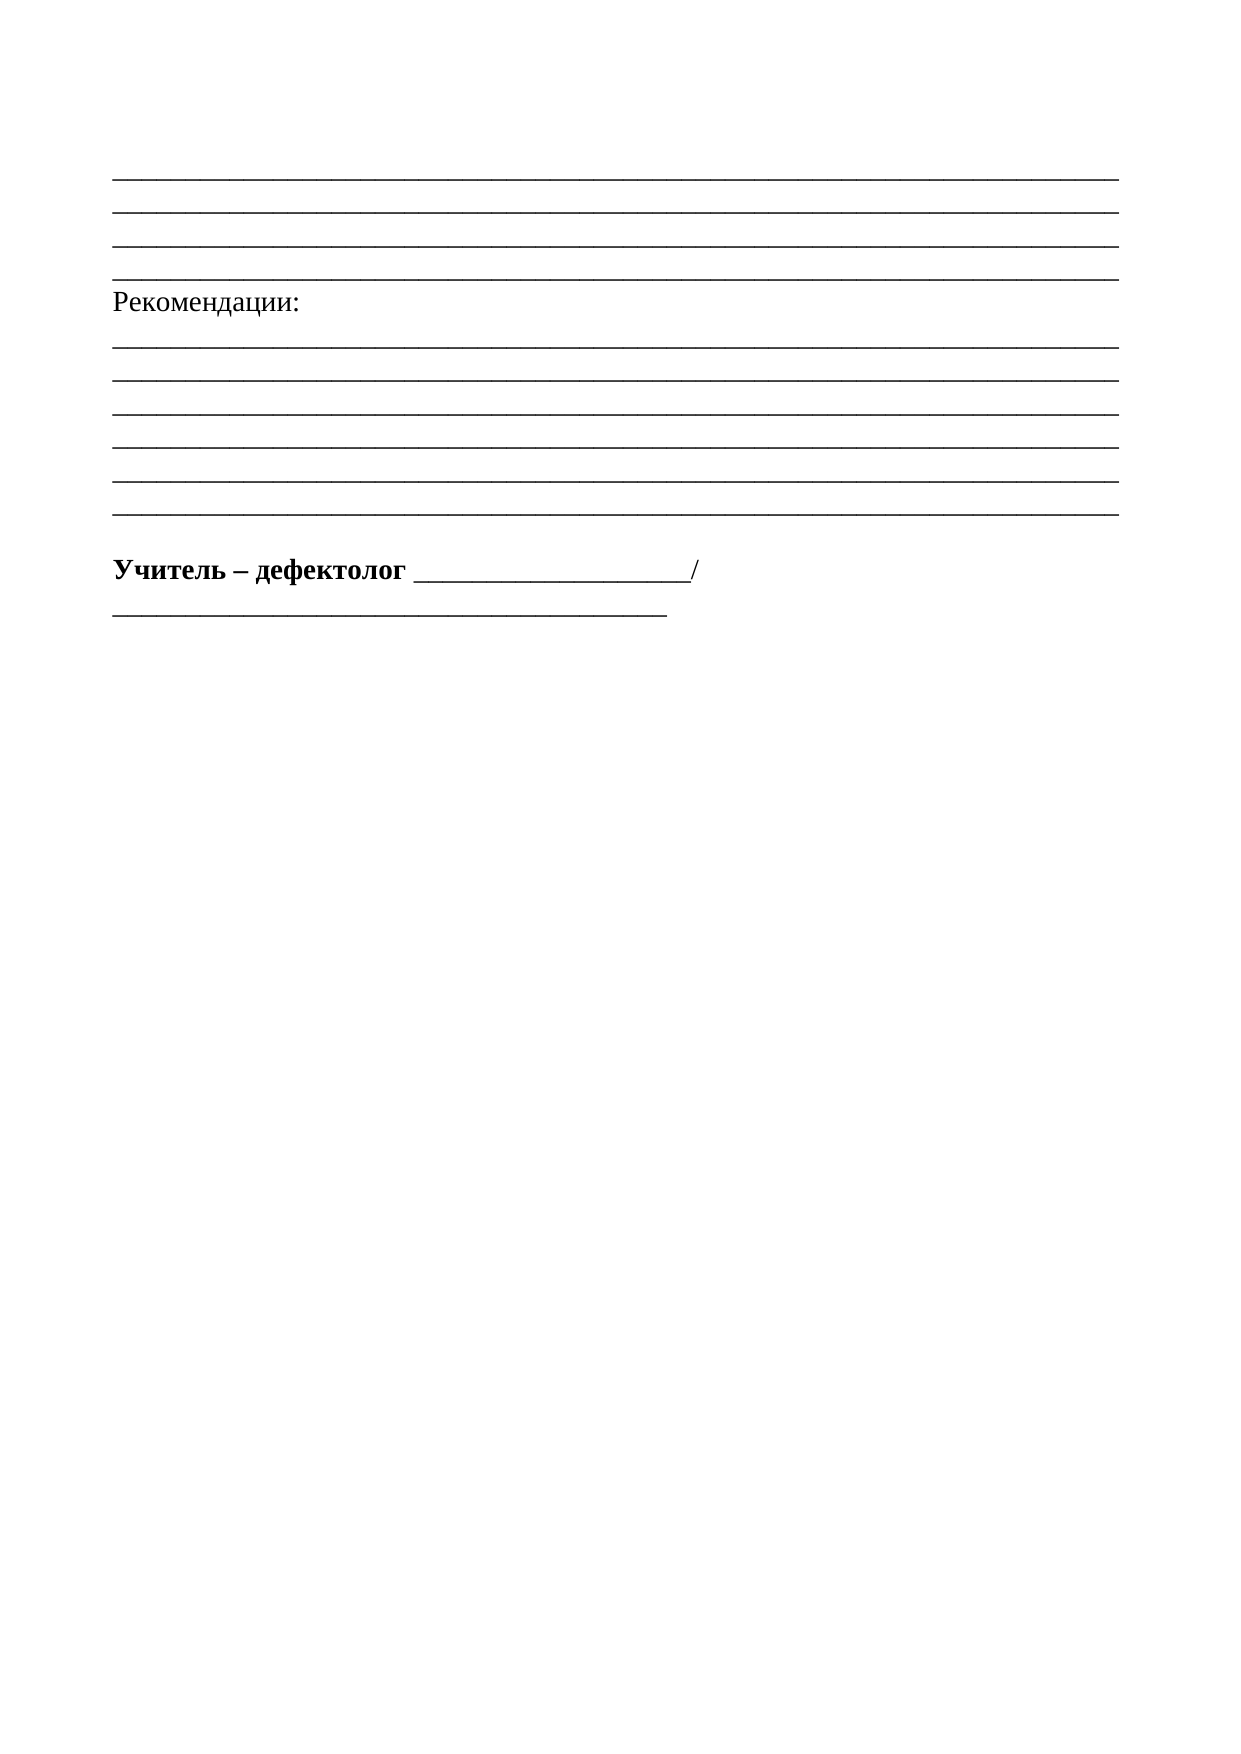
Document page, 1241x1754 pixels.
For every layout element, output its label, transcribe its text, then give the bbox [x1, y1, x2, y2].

text Рекомендации: _____________________________________________________________________ _________________________________________________________________________________________________________________________________________________________________________________________________________________________________________________________________________________________________________________________________________________________ [112, 284, 1128, 519]
text Учитель – дефектолог ___________________/ ______________________________________ [112, 552, 1128, 619]
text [112, 150, 1128, 284]
